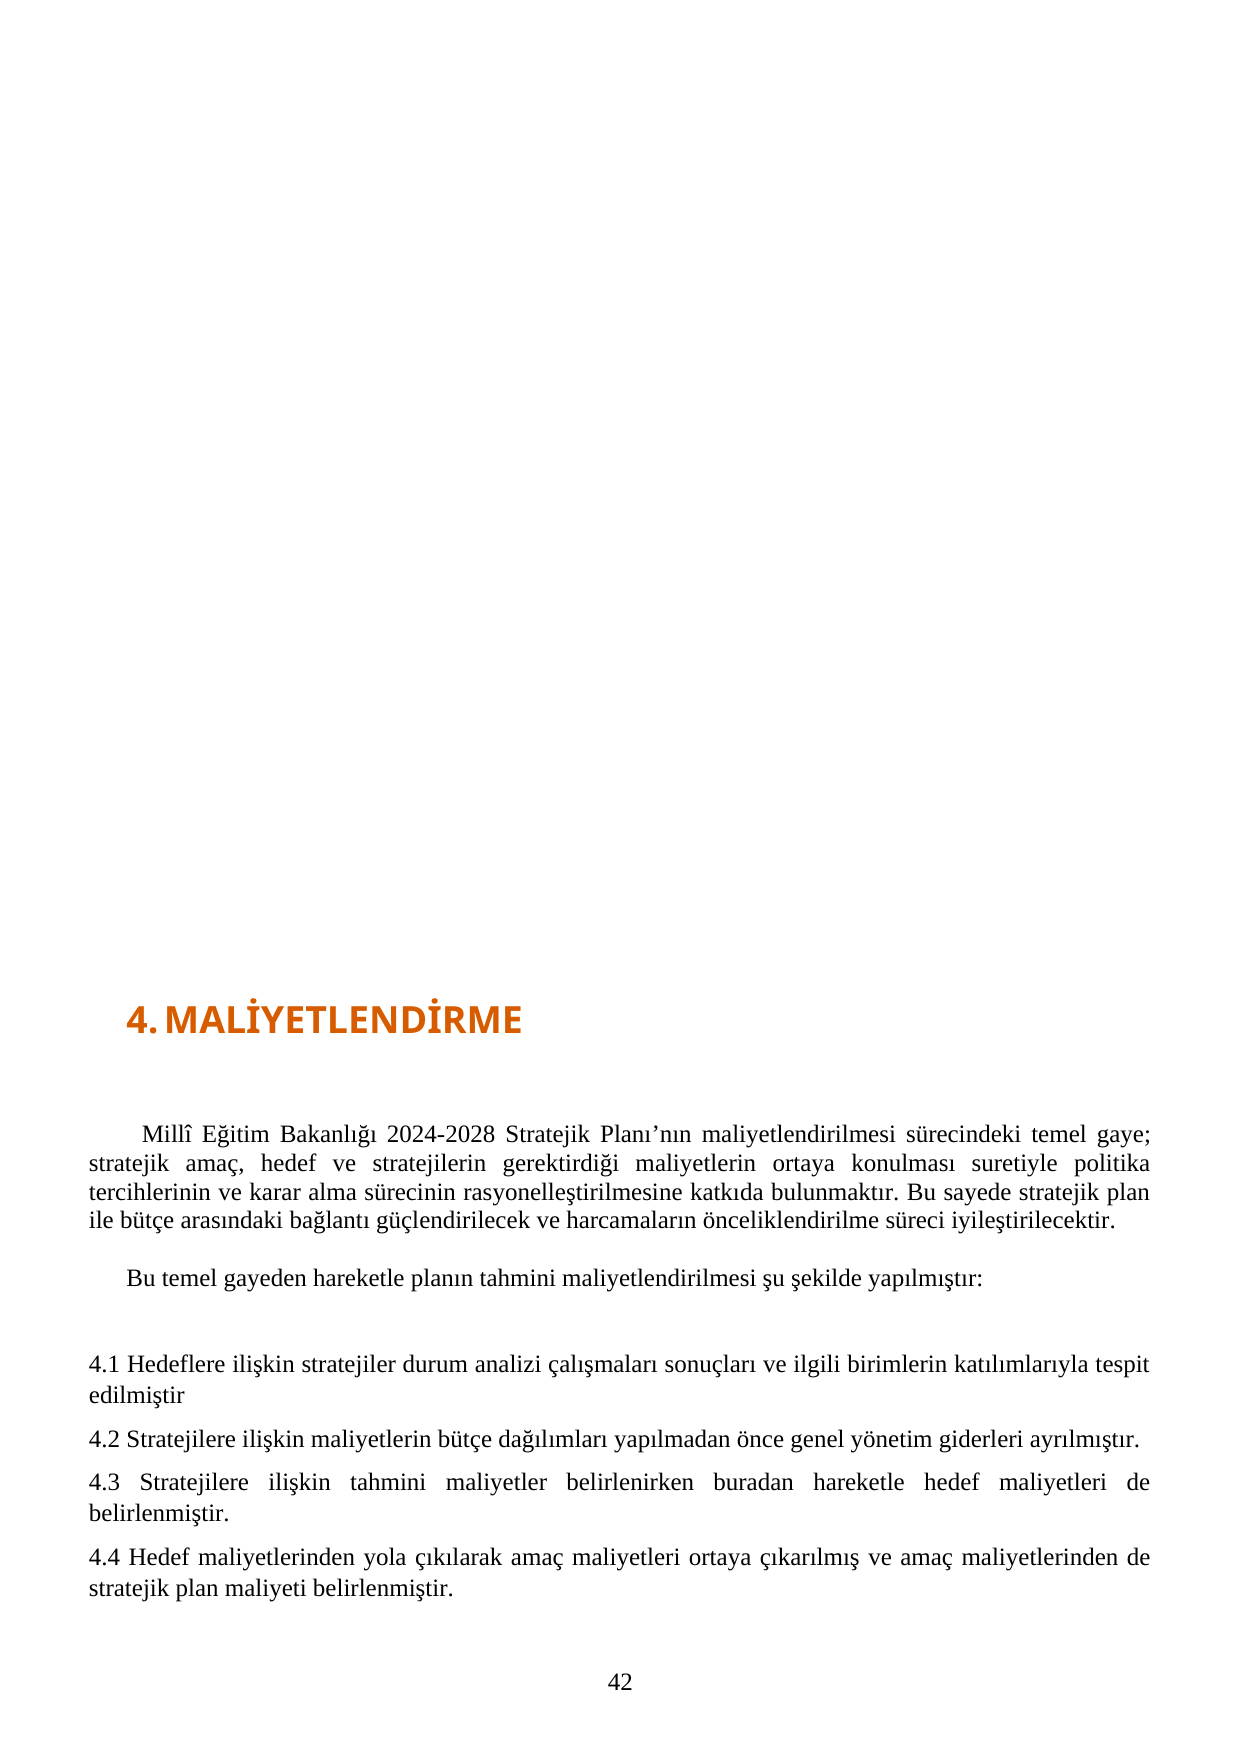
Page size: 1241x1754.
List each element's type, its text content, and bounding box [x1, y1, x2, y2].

text 4.3 Stratejilere ilişkin tahmini maliyetler belirlenirken buradan hareketle hedef maliyetleri de belirlenmiştir. [89, 1467, 1152, 1527]
text Millî Eğitim Bakanlığı 2024-2028 Stratejik Planı’nın maliyetlendirilmesi sürecindeki temel gaye; stratejik amaç, hedef ve stratejilerin gerektirdiği maliyetlerin ortaya konulması suretiyle politika tercihlerinin ve karar alma sürecinin rasyonelleştirilmesine katkıda bulunmaktır. Bu sayede stratejik plan ile bütçe arasındaki bağlantı güçlendirilecek ve harcamaların önceliklendirilme süreci iyileştirilecektir. [89, 1119, 1152, 1234]
text 4.4 Hedef maliyetlerinden yola çıkılarak amaç maliyetleri ortaya çıkarılmış ve amaç maliyetlerinden de stratejik plan maliyeti belirlenmiştir. [89, 1542, 1152, 1602]
text 4.2 Stratejilere ilişkin maliyetlerin bütçe dağılımları yapılmadan önce genel yönetim giderleri ayrılmıştır. [89, 1424, 1152, 1453]
text 4.1 Hedeflere ilişkin stratejiler durum analizi çalışmaları sonuçları ve ilgili birimlerin katılımlarıyla tespit edilmiştir [89, 1349, 1152, 1409]
text Bu temel gayeden hareketle planın tahmini maliyetlendirilmesi şu şekilde yapılmıştır: [89, 1263, 1152, 1292]
subtitle MALİYETLENDİRME [126, 993, 1152, 1044]
